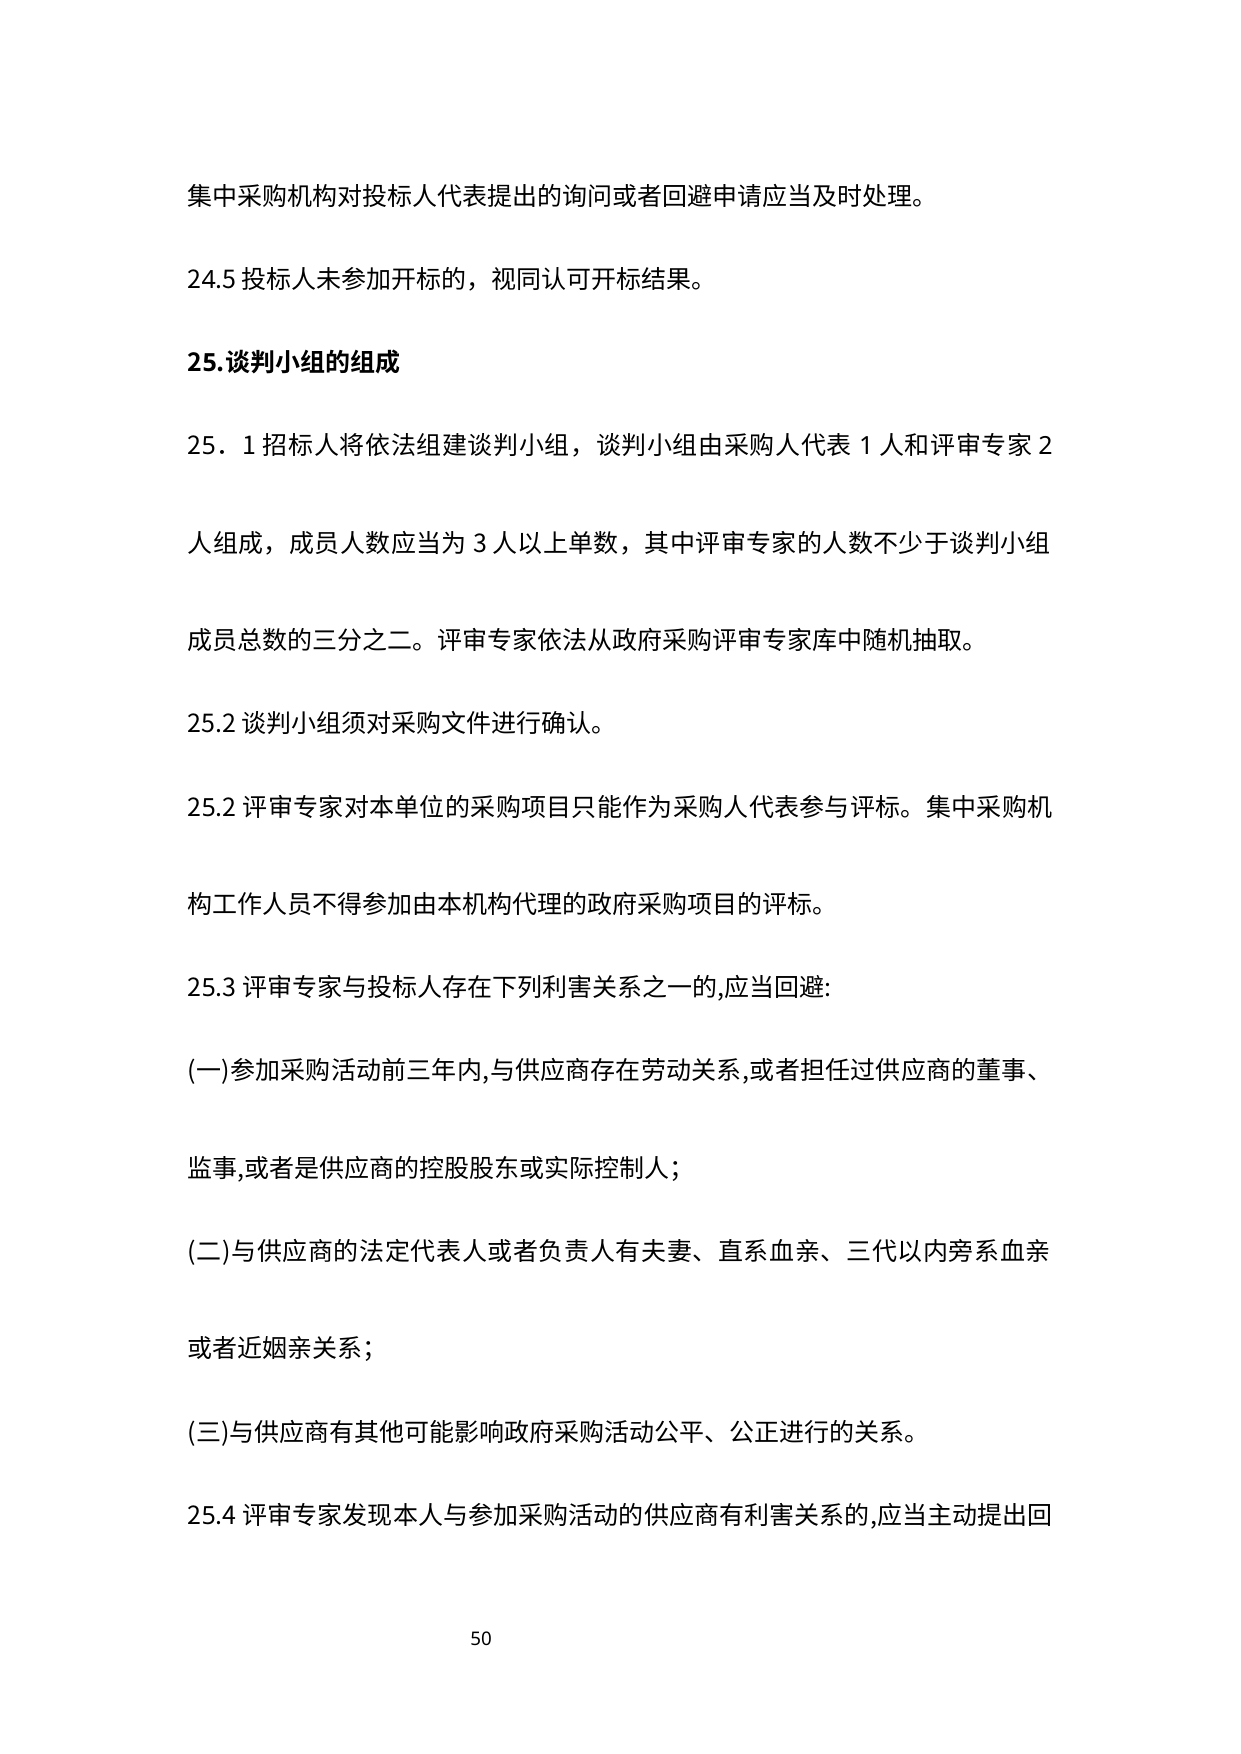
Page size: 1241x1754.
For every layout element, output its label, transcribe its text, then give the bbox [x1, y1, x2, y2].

text (三)与供应商有其他可能影响政府采购活动公平、公正进行的关系。 [187, 1398, 1053, 1463]
text 25.2 评审专家对本单位的采购项目只能作为采购人代表参与评标。集中采购机构工作人员不得参加由本机构代理的政府采购项目的评标。 [187, 773, 1053, 935]
text (二)与供应商的法定代表人或者负责人有夫妻、直系血亲、三代以内旁系血亲或者近姻亲关系； [187, 1217, 1053, 1379]
text 25.3 评审专家与投标人存在下列利害关系之一的,应当回避: [187, 953, 1053, 1018]
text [187, 162, 1053, 227]
text 24.5投标人未参加开标的，视同认可开标结果。 [187, 245, 1053, 310]
text 25．1 招标人将依法组建谈判小组，谈判小组由采购人代表1人和评审专家2人组成，成员人数应当为3人以上单数，其中评审专家的人数不少于谈判小组成员总数的三分之二。评审专家依法从政府采购评审专家库中随机抽取。 [187, 411, 1053, 671]
text 25.2 谈判小组须对采购文件进行确认。 [187, 689, 1053, 754]
text 25.谈判小组的组成 [187, 328, 1053, 393]
text (一)参加采购活动前三年内,与供应商存在劳动关系,或者担任过供应商的董事、监事,或者是供应商的控股股东或实际控制人； [187, 1036, 1053, 1199]
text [187, 1481, 1053, 1546]
